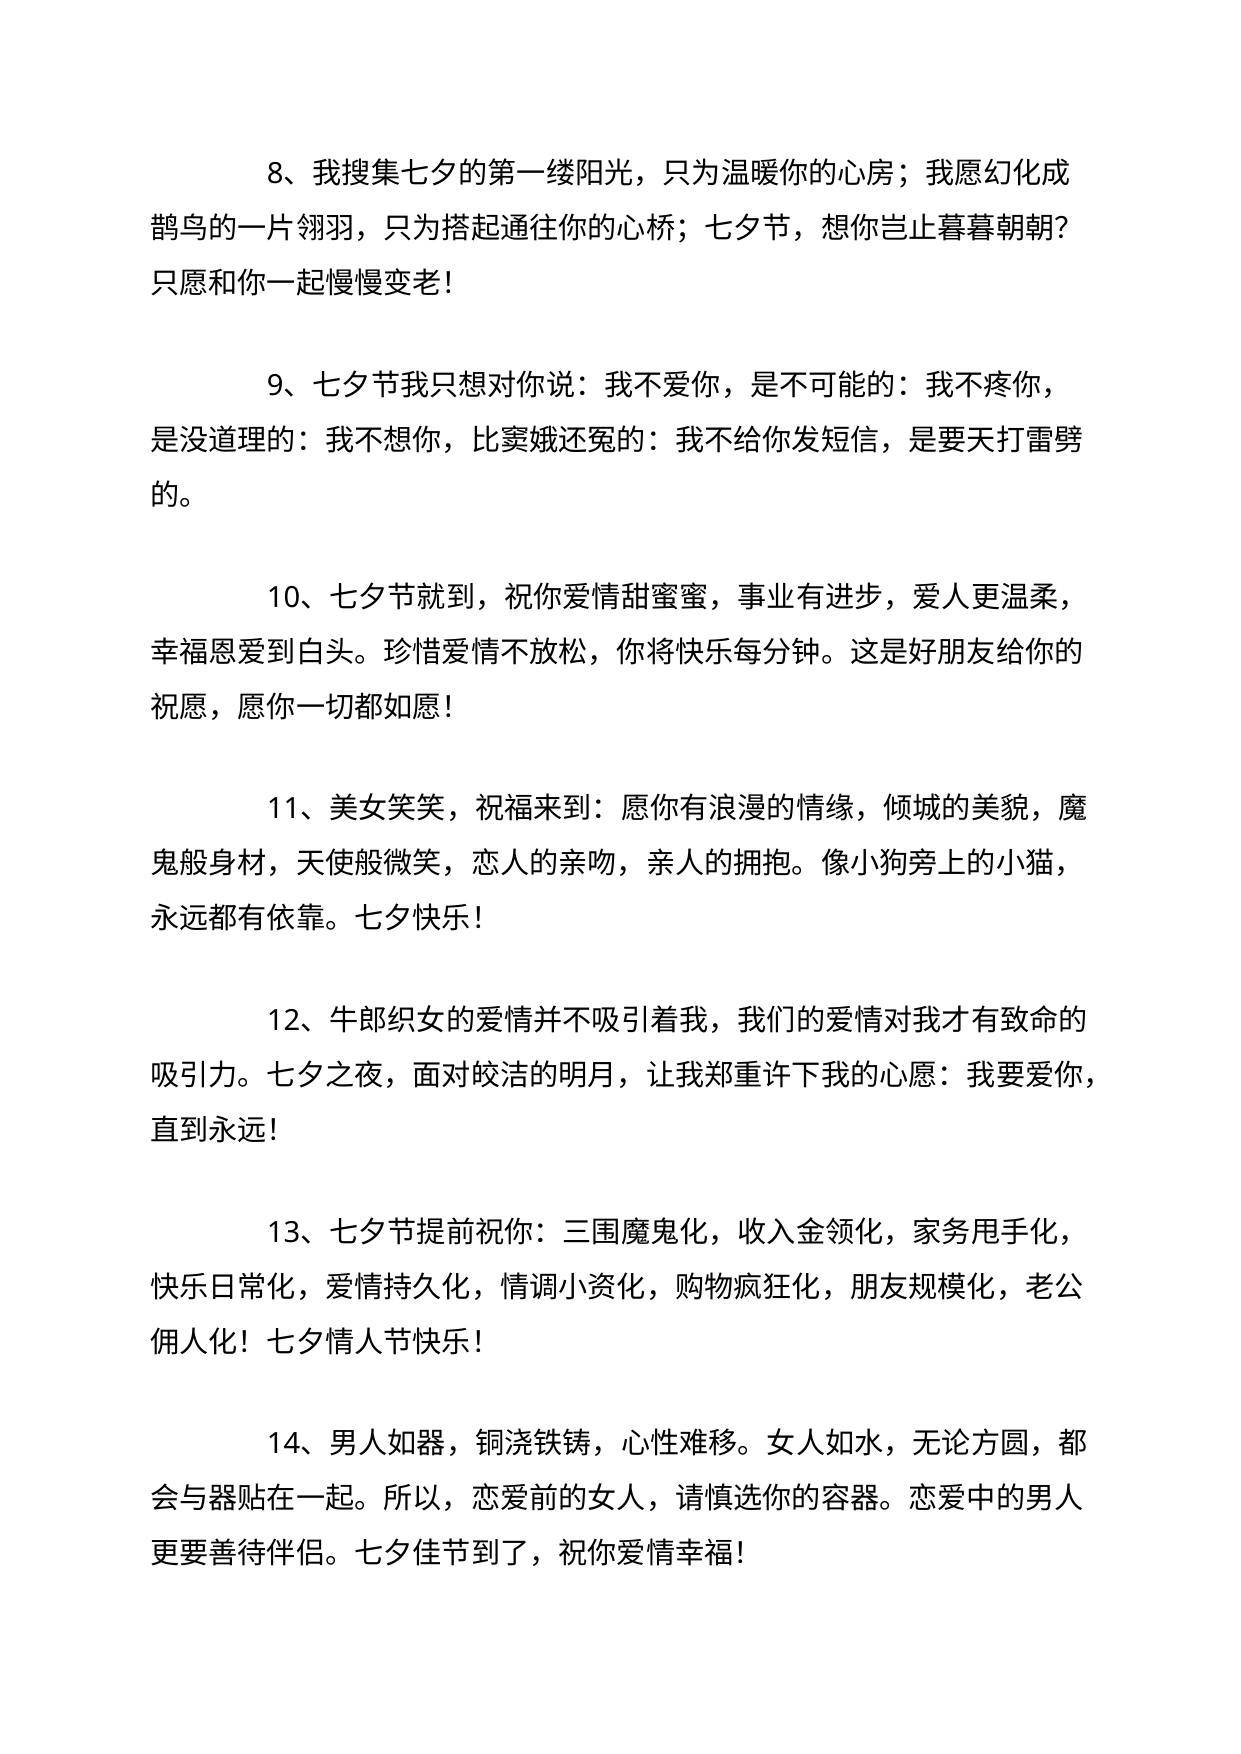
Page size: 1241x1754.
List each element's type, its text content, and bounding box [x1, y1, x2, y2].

text 12、牛郎织女的爱情并不吸引着我，我们的爱情对我才有致命的吸引力。七夕之夜，面对皎洁的明月，让我郑重许下我的心愿：我要爱你，直到永远！ [150, 997, 1090, 1149]
text 9、七夕节我只想对你说：我不爱你，是不可能的：我不疼你，是没道理的：我不想你，比窦娥还冤的：我不给你发短信，是要天打雷劈的。 [150, 362, 1090, 514]
text 11、美女笑笑，祝福来到：愿你有浪漫的情缘，倾城的美貌，魔鬼般身材，天使般微笑，恋人的亲吻，亲人的拥抱。像小狗旁上的小猫，永远都有依靠。七夕快乐！ [150, 785, 1090, 937]
text 14、男人如器，铜浇铁铸，心性难移。女人如水，无论方圆，都会与器贴在一起。所以，恋爱前的女人，请慎选你的容器。恋爱中的男人更要善待伴侣。七夕佳节到了，祝你爱情幸福！ [150, 1420, 1090, 1572]
text 8、我搜集七夕的第一缕阳光，只为温暖你的心房；我愿幻化成鹊鸟的一片翎羽，只为搭起通往你的心桥；七夕节，想你岂止暮暮朝朝？只愿和你一起慢慢变老！ [150, 150, 1090, 302]
text 10、七夕节就到，祝你爱情甜蜜蜜，事业有进步，爱人更温柔，幸福恩爱到白头。珍惜爱情不放松，你将快乐每分钟。这是好朋友给你的祝愿，愿你一切都如愿！ [150, 573, 1090, 726]
text 13、七夕节提前祝你：三围魔鬼化，收入金领化，家务甩手化，快乐日常化，爱情持久化，情调小资化，购物疯狂化，朋友规模化，老公佣人化！七夕情人节快乐！ [150, 1208, 1090, 1361]
